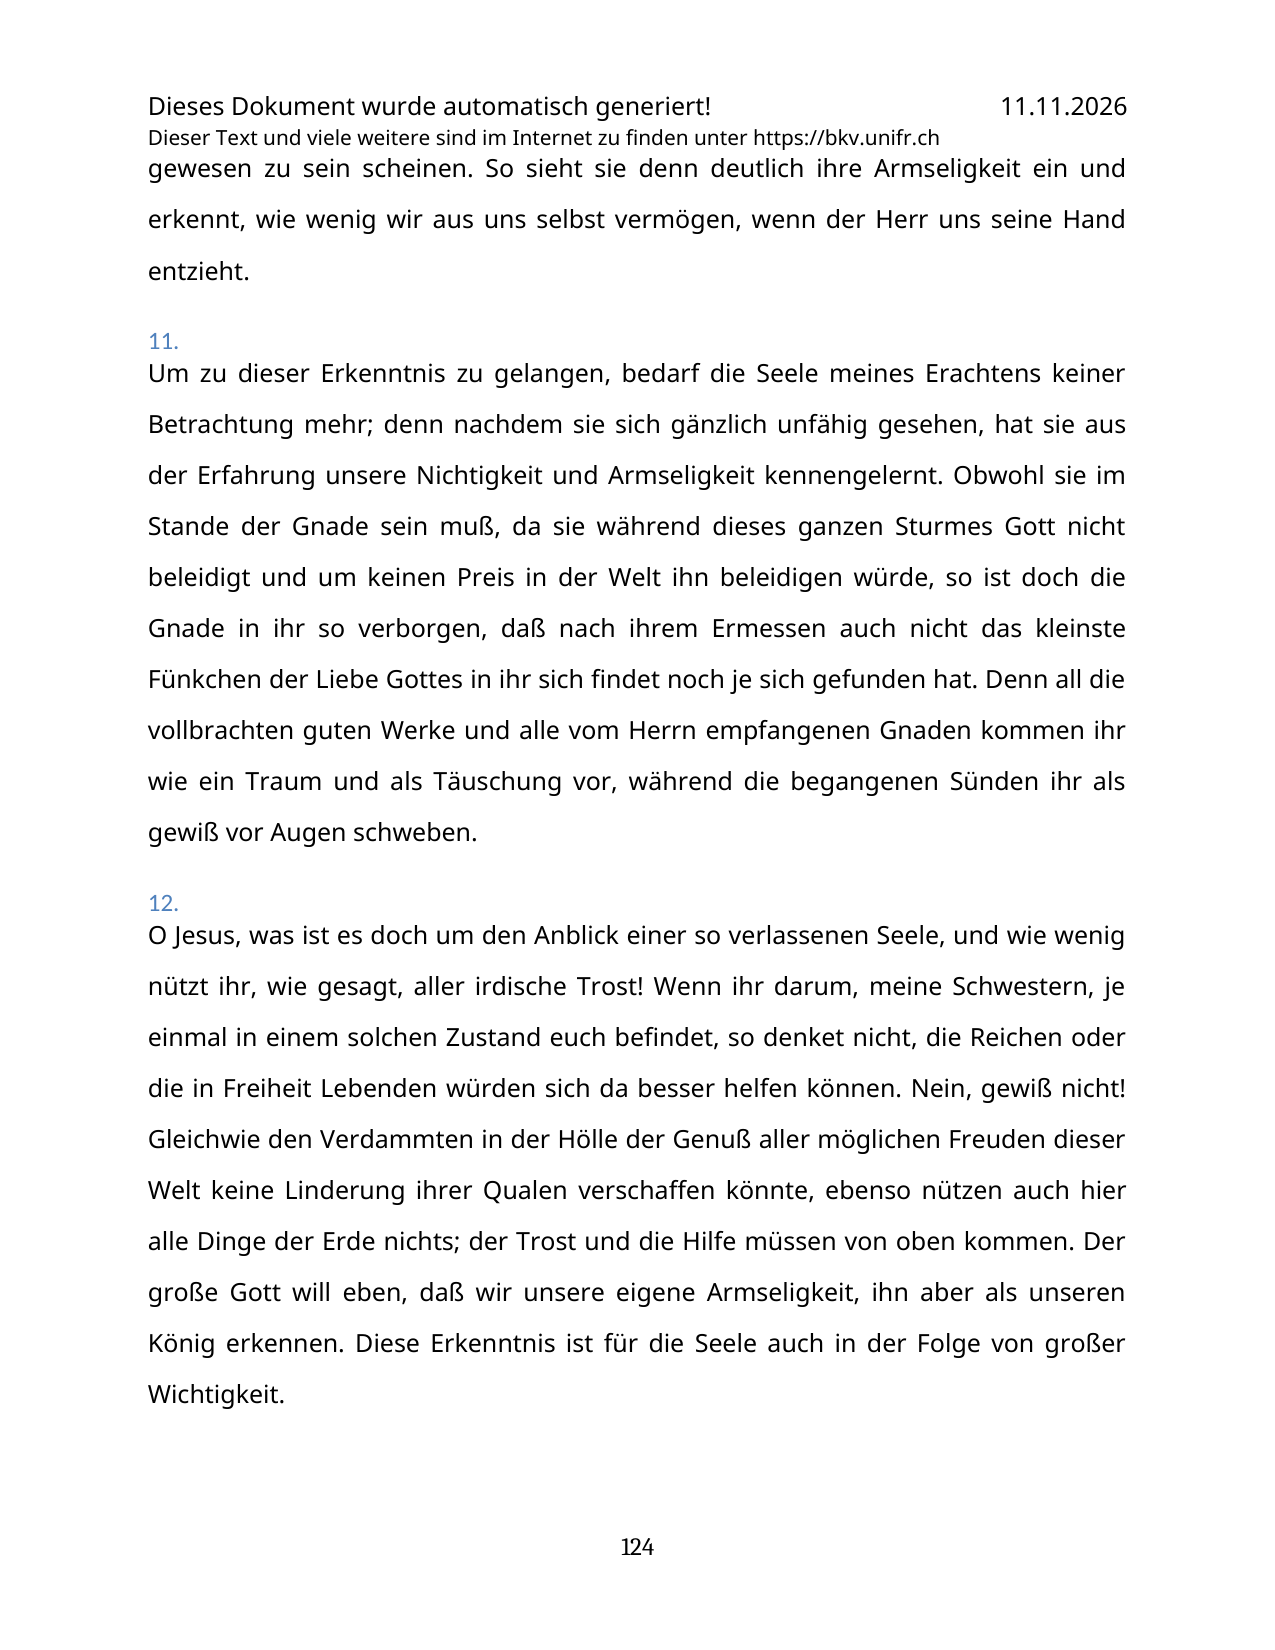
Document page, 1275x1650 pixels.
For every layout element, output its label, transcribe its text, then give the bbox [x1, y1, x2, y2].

text O Jesus, was ist es doch um den Anblick einer so verlassenen Seele, und wie wenig nützt ihr, wie gesagt, aller irdische Trost! Wenn ihr darum, meine Schwestern, je einmal in einem solchen Zustand euch befindet, so denket nicht, die Reichen oder die in Freiheit Lebenden würden sich da besser helfen können. Nein, gewiß nicht! Gleichwie den Verdammten in der Hölle der Genuß aller möglichen Freuden dieser Welt keine Linderung ihrer Qualen verschaffen könnte, ebenso nützen auch hier alle Dinge der Erde nichts; der Trost und die Hilfe müssen von oben kommen. Der große Gott will eben, daß wir unsere eigene Armseligkeit, ihn aber als unseren König erkennen. Diese Erkenntnis ist für die Seele auch in der Folge von großer Wichtigkeit. [148, 917, 1127, 1411]
subtitle 11. [148, 325, 1127, 356]
subtitle 12. [148, 887, 1127, 917]
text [148, 151, 1127, 287]
text Um zu dieser Erkenntnis zu gelangen, bedarf die Seele meines Erachtens keiner Betrachtung mehr; denn nachdem sie sich gänzlich unfähig gesehen, hat sie aus der Erfahrung unsere Nichtigkeit und Armseligkeit kennengelernt. Obwohl sie im Stande der Gnade sein muß, da sie während dieses ganzen Sturmes Gott nicht beleidigt und um keinen Preis in der Welt ihn beleidigen würde, so ist doch die Gnade in ihr so verborgen, daß nach ihrem Ermessen auch nicht das kleinste Fünkchen der Liebe Gottes in ihr sich findet noch je sich gefunden hat. Denn all die vollbrachten guten Werke und alle vom Herrn empfangenen Gnaden kommen ihr wie ein Traum und als Täuschung vor, während die begangenen Sünden ihr als gewiß vor Augen schweben. [148, 356, 1127, 849]
